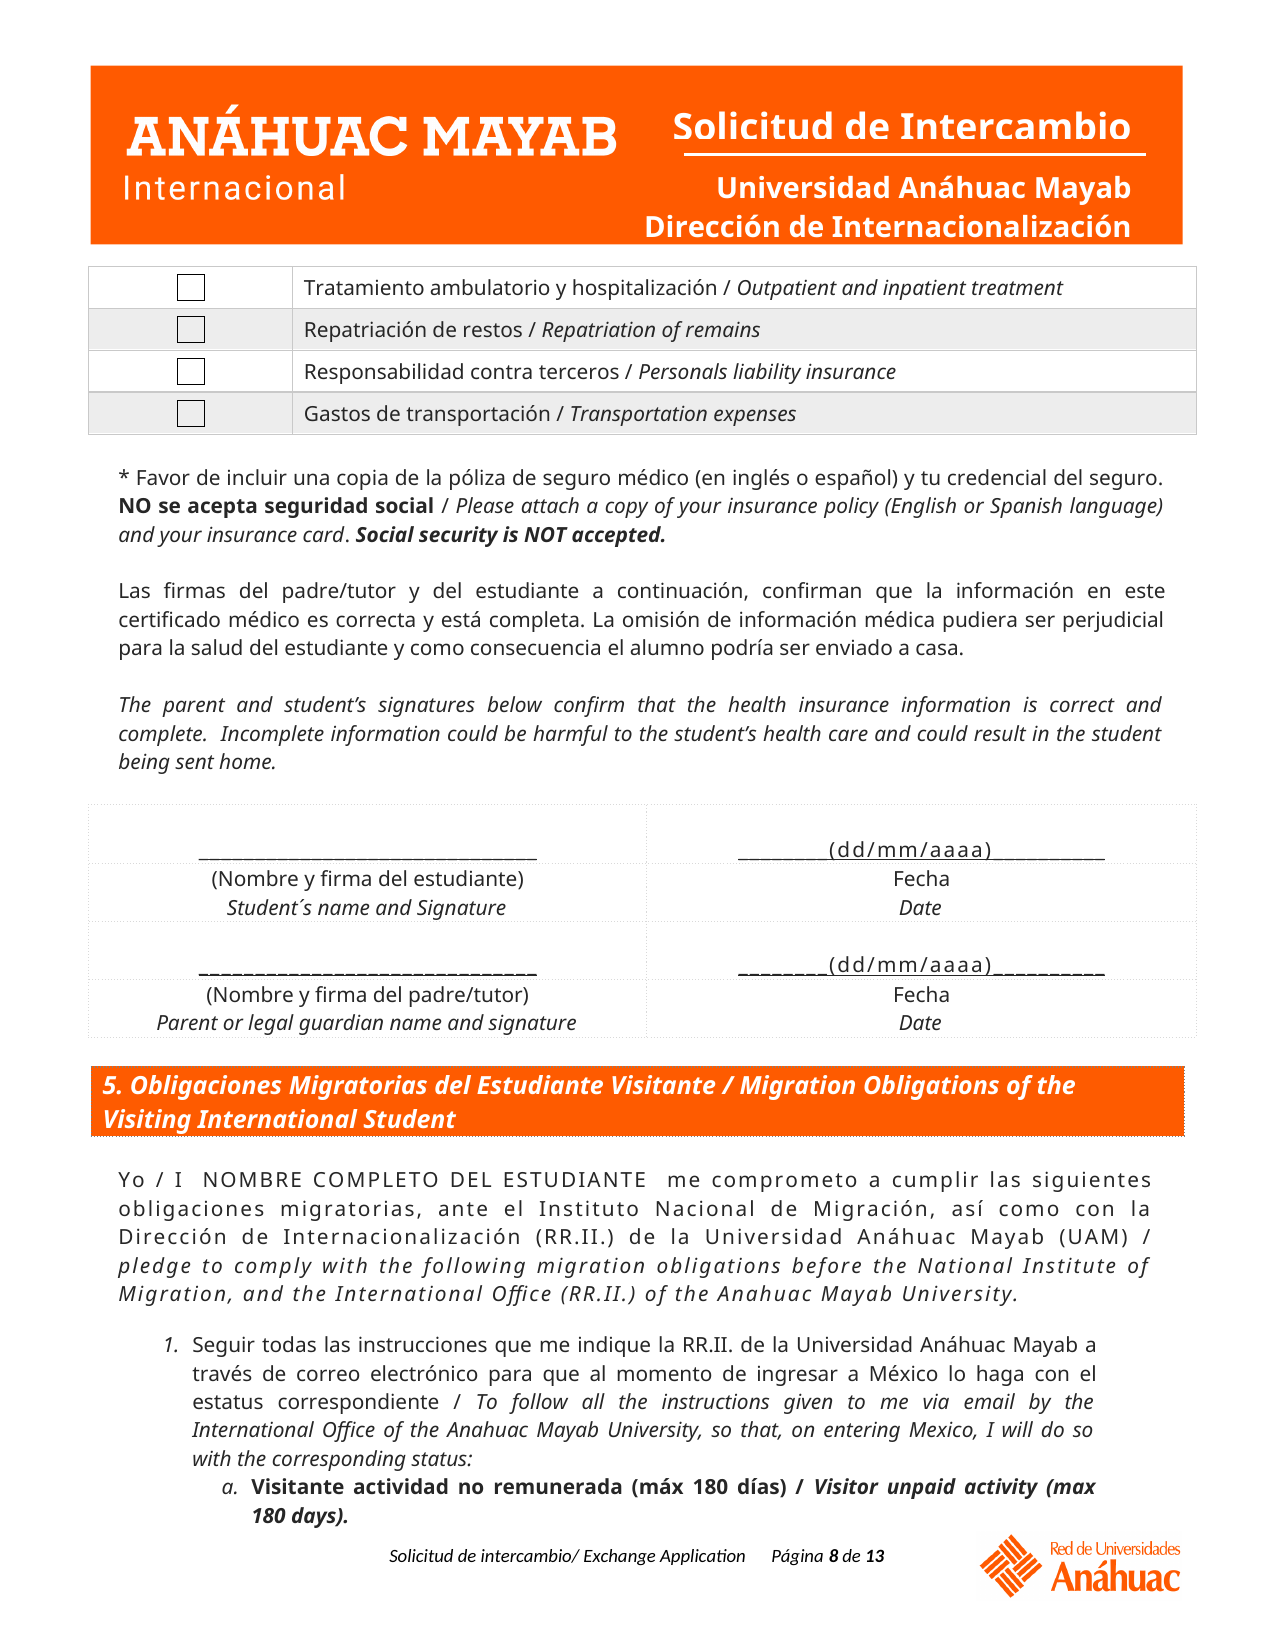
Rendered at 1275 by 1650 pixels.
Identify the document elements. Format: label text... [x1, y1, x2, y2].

text * Favor de incluir una copia de la póliza de seguro médico (en inglés o español) y tu credencial del seguro. NO se acepta seguridad social / Please attach a copy of your insurance policy (English or Spanish language) and your insurance card. Social security is NOT accepted. [118, 463, 1167, 548]
table_cell (Nombre y firma del padre/tutor) Parent or legal guardian name and signature [89, 979, 647, 1037]
table_cell Tratamiento ambulatorio y hospitalización / Outpatient and inpatient treatment [293, 267, 1196, 307]
list Visitante actividad no remunerada (máx 180 días) / Visitor unpaid activity (max 180 days). [221, 1472, 1098, 1529]
table_cell Fecha Date [647, 979, 1196, 1037]
text The parent and student’s signatures below confirm that the health insurance information is correct and complete. Incomplete information could be harmful to the student’s health care and could result in the student being sent home. [118, 690, 1167, 776]
list Seguir todas las instrucciones que me indique la RR.II. de la Universidad Anáhuac Mayab a través de correo electrónico para que al momento de ingresar a México lo haga con el estatus correspondiente / To follow all the instructions given to me via email by the International Office of the Anahuac Mayab University, so that, on entering Mexico, I will do so with the corresponding status: [162, 1330, 1098, 1472]
text Yo / I NOMBRE COMPLETO DEL ESTUDIANTE me comprometo a cumplir las siguientes obligaciones migratorias, ante el Instituto Nacional de Migración, así como con la Dirección de Internacionalización (RR.II.) de la Universidad Anáhuac Mayab (UAM) / pledge to comply with the following migration obligations before the National Institute of Migration, and the International Office (RR.II.) of the Anahuac Mayab University. [118, 1165, 1152, 1308]
table_cell ______________________________ [89, 921, 647, 979]
table_cell ________(dd/mm/aaaa)__________ [647, 921, 1196, 979]
table_cell [89, 309, 292, 349]
table_cell [89, 351, 292, 391]
table_cell [89, 267, 292, 307]
table_header ______________________________ [89, 804, 647, 863]
picture [975, 1531, 1182, 1601]
table_cell Fecha Date [647, 863, 1196, 921]
table_cell [89, 393, 292, 433]
table_cell Repatriación de restos / Repatriation of remains [293, 309, 1196, 349]
table_cell Gastos de transportación / Transportation expenses [293, 393, 1196, 433]
table_header 5. Obligaciones Migratorias del Estudiante Visitante / Migration Obligations of the Visiting International Student [91, 1066, 1184, 1136]
table_header ________(dd/mm/aaaa)__________ [647, 804, 1196, 863]
table_cell (Nombre y firma del estudiante) Student´s name and Signature [89, 863, 647, 921]
picture [114, 96, 629, 204]
table_cell Responsabilidad contra terceros / Personals liability insurance [293, 351, 1196, 391]
text Las firmas del padre/tutor y del estudiante a continuación, confirman que la información en este certificado médico es correcta y está completa. La omisión de información médica pudiera ser perjudicial para la salud del estudiante y como consecuencia el alumno podría ser enviado a casa. [118, 577, 1167, 662]
